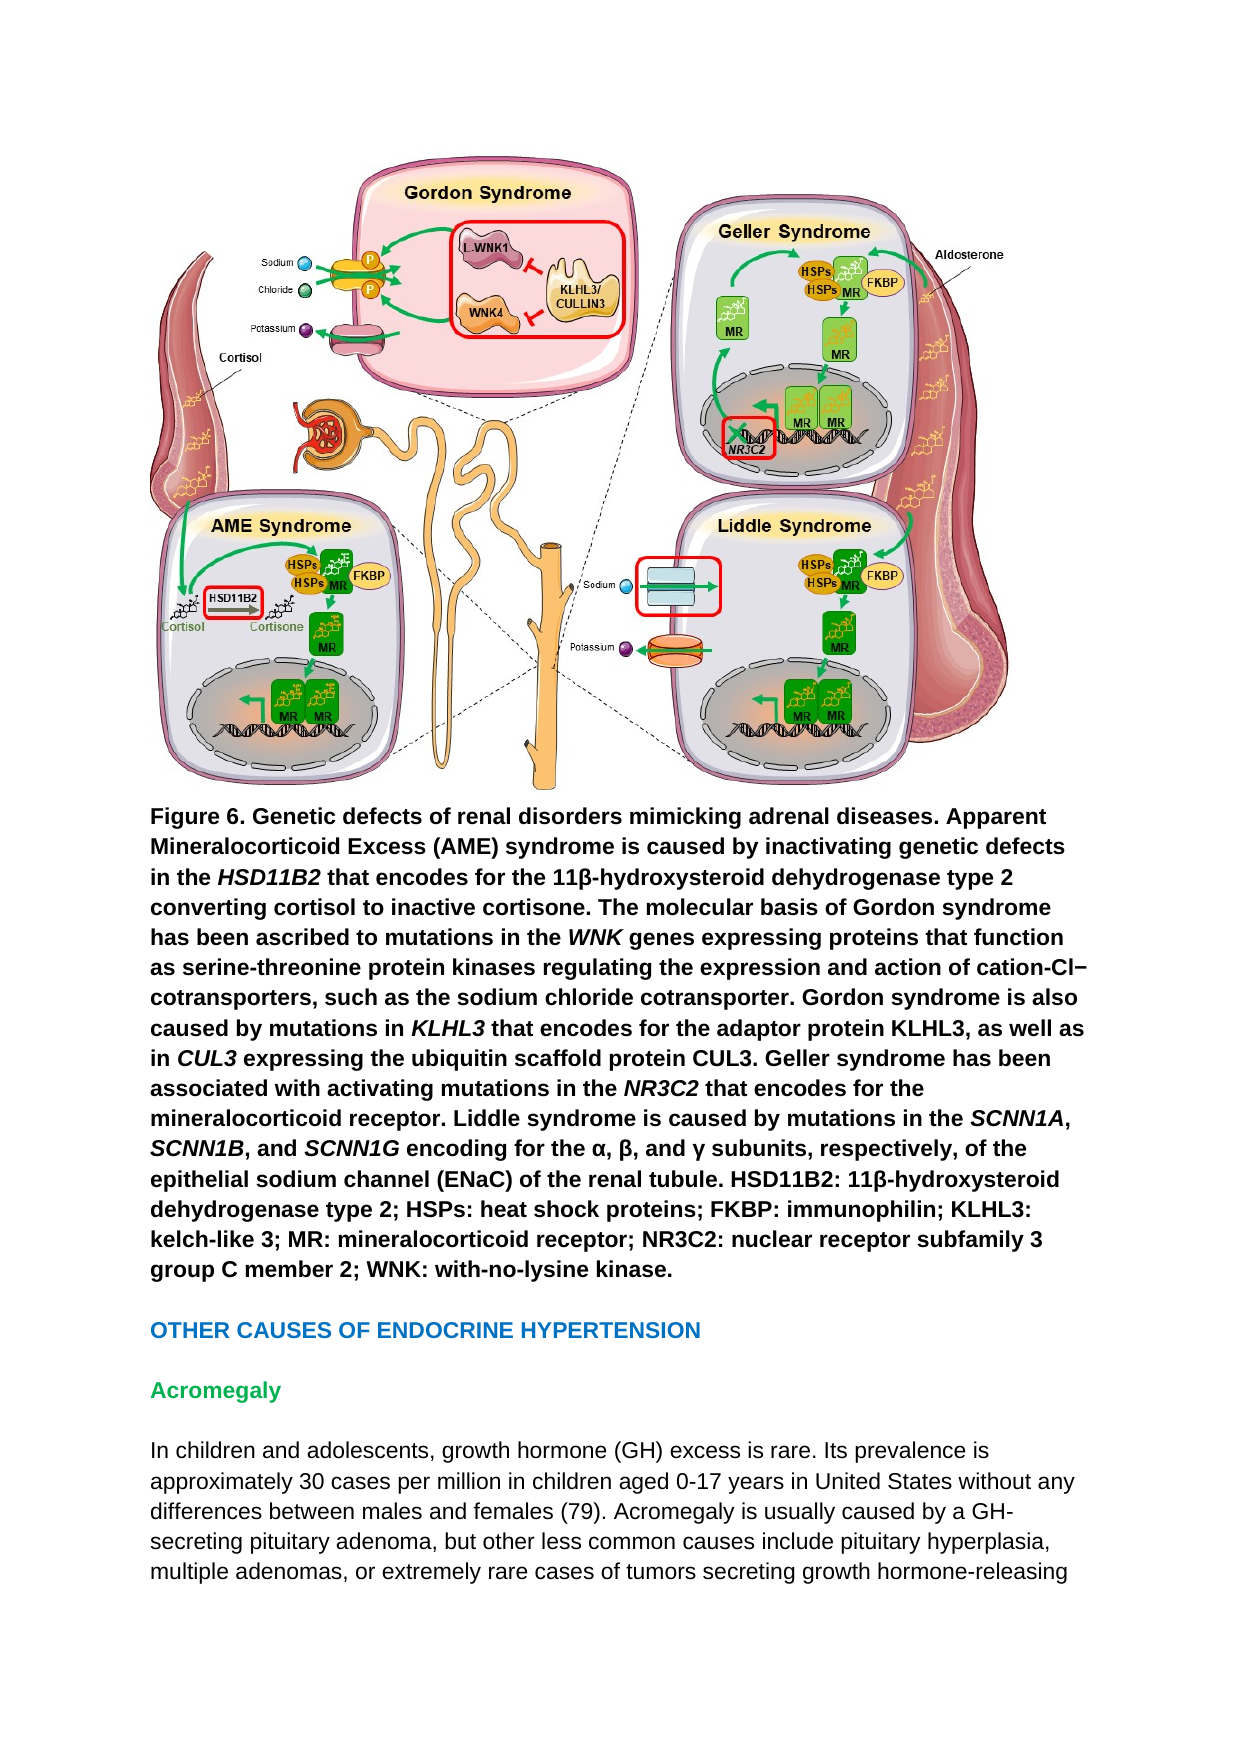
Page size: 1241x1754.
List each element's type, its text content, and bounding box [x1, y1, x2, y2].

text Acromegaly [150, 1377, 1090, 1403]
picture [150, 150, 1016, 799]
text Figure 6. Genetic defects of renal disorders mimicking adrenal diseases. Apparent Mineralocorticoid Excess (AME) syndrome is caused by inactivating genetic defects in the HSD11B2 that encodes for the 11β-hydroxysteroid dehydrogenase type 2 converting cortisol to inactive cortisone. The molecular basis of Gordon syndrome has been ascribed to mutations in the WNK genes expressing proteins that function as serine-threonine protein kinases regulating the expression and action of cation-Cl− cotransporters, such as the sodium chloride cotransporter. Gordon syndrome is also caused by mutations in KLHL3 that encodes for the adaptor protein KLHL3, as well as in CUL3 expressing the ubiquitin scaffold protein CUL3. Geller syndrome has been associated with activating mutations in the NR3C2 that encodes for the mineralocorticoid receptor. Liddle syndrome is caused by mutations in the SCNN1A, SCNN1B, and SCNN1G encoding for the α, β, and γ subunits, respectively, of the epithelial sodium channel (ENaC) of the renal tubule. HSD11B2: 11β-hydroxysteroid dehydrogenase type 2; HSPs: heat shock proteins; FKBP: immunophilin; KLHL3: kelch-like 3; MR: mineralocorticoid receptor; NR3C2: nuclear receptor subfamily 3 group C member 2; WNK: with-no-lysine kinase. [150, 803, 1090, 1283]
text OTHER CAUSES OF ENDOCRINE HYPERTENSION [150, 1317, 1090, 1343]
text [150, 1437, 1090, 1585]
